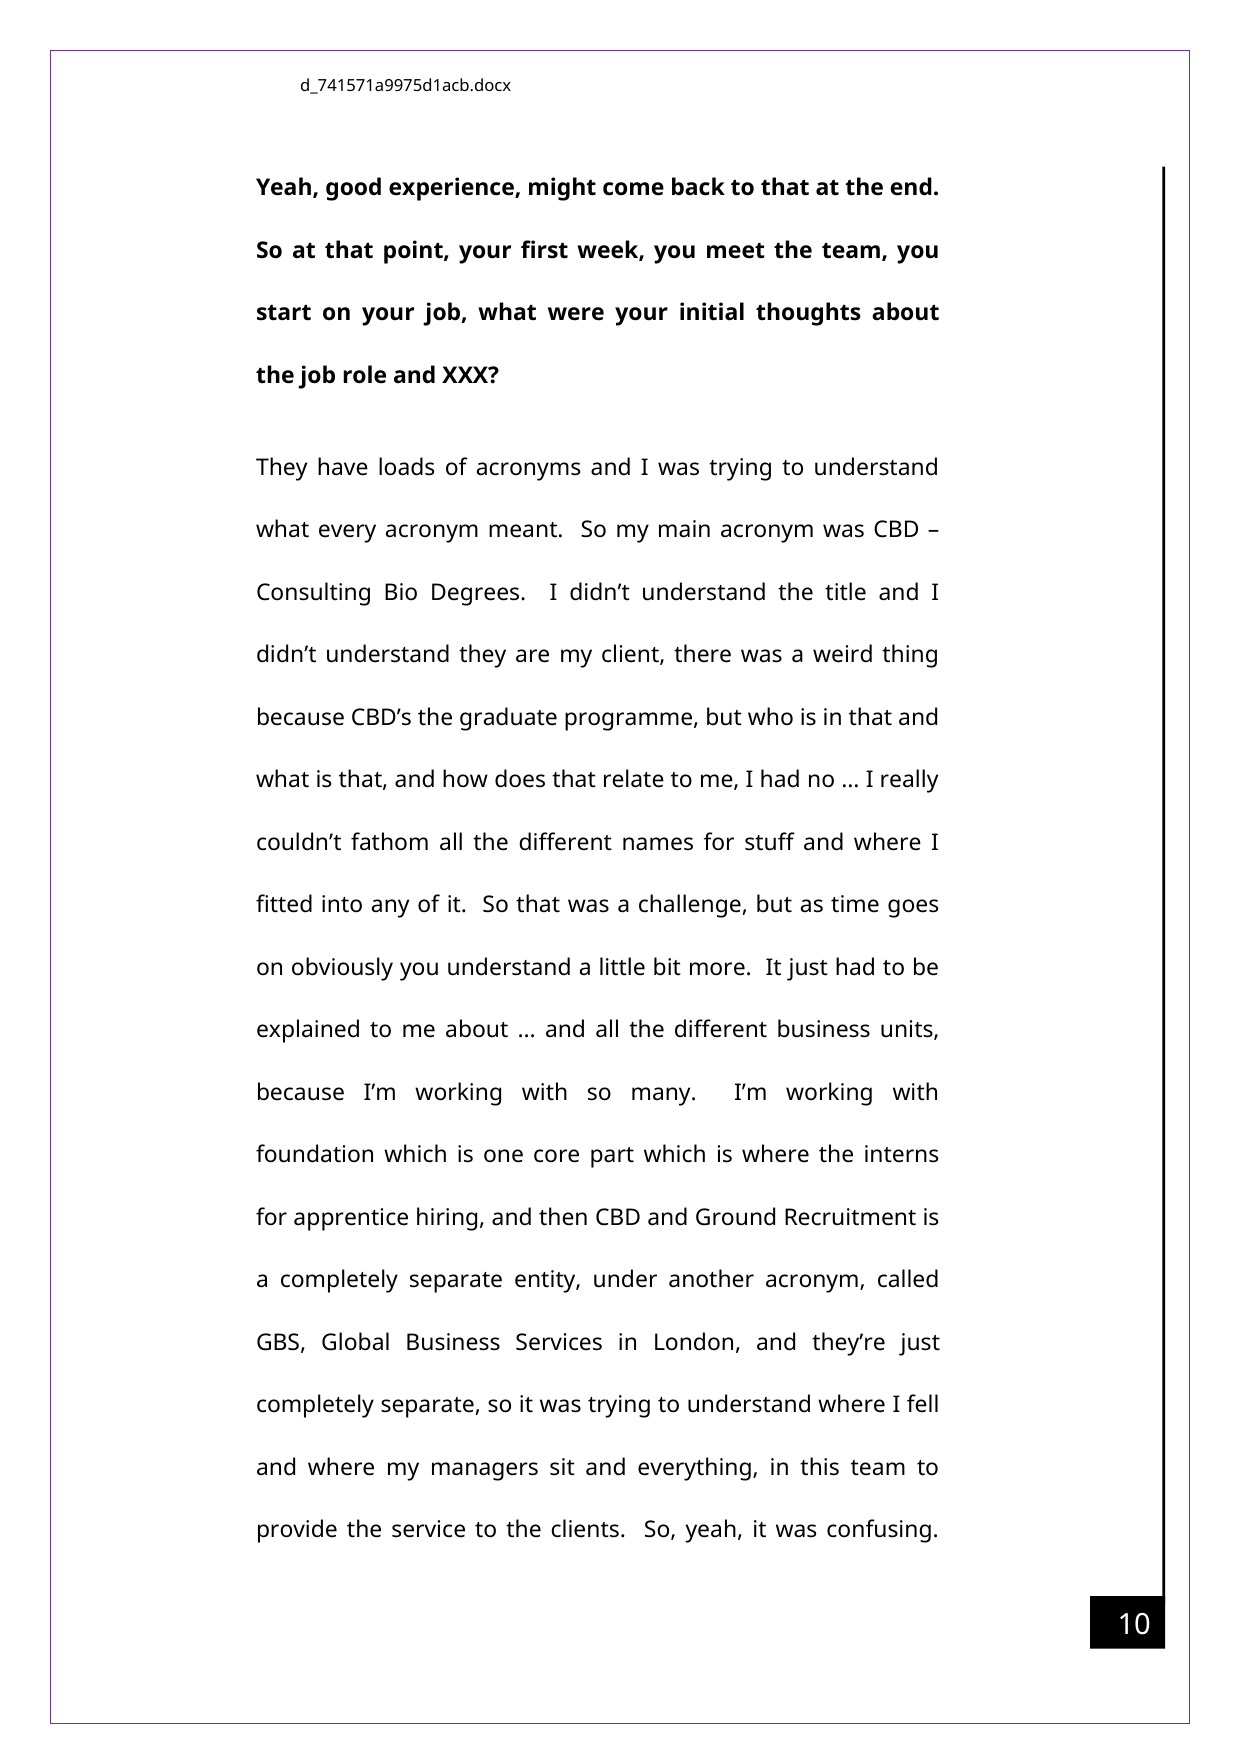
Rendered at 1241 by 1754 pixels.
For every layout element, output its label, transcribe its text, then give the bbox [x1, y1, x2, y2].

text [256, 451, 940, 1544]
text Yeah, good experience, might come back to that at the end. So at that point, your first week, you meet the team, you start on your job, what were your initial thoughts about the job role and XXX? [256, 171, 940, 390]
